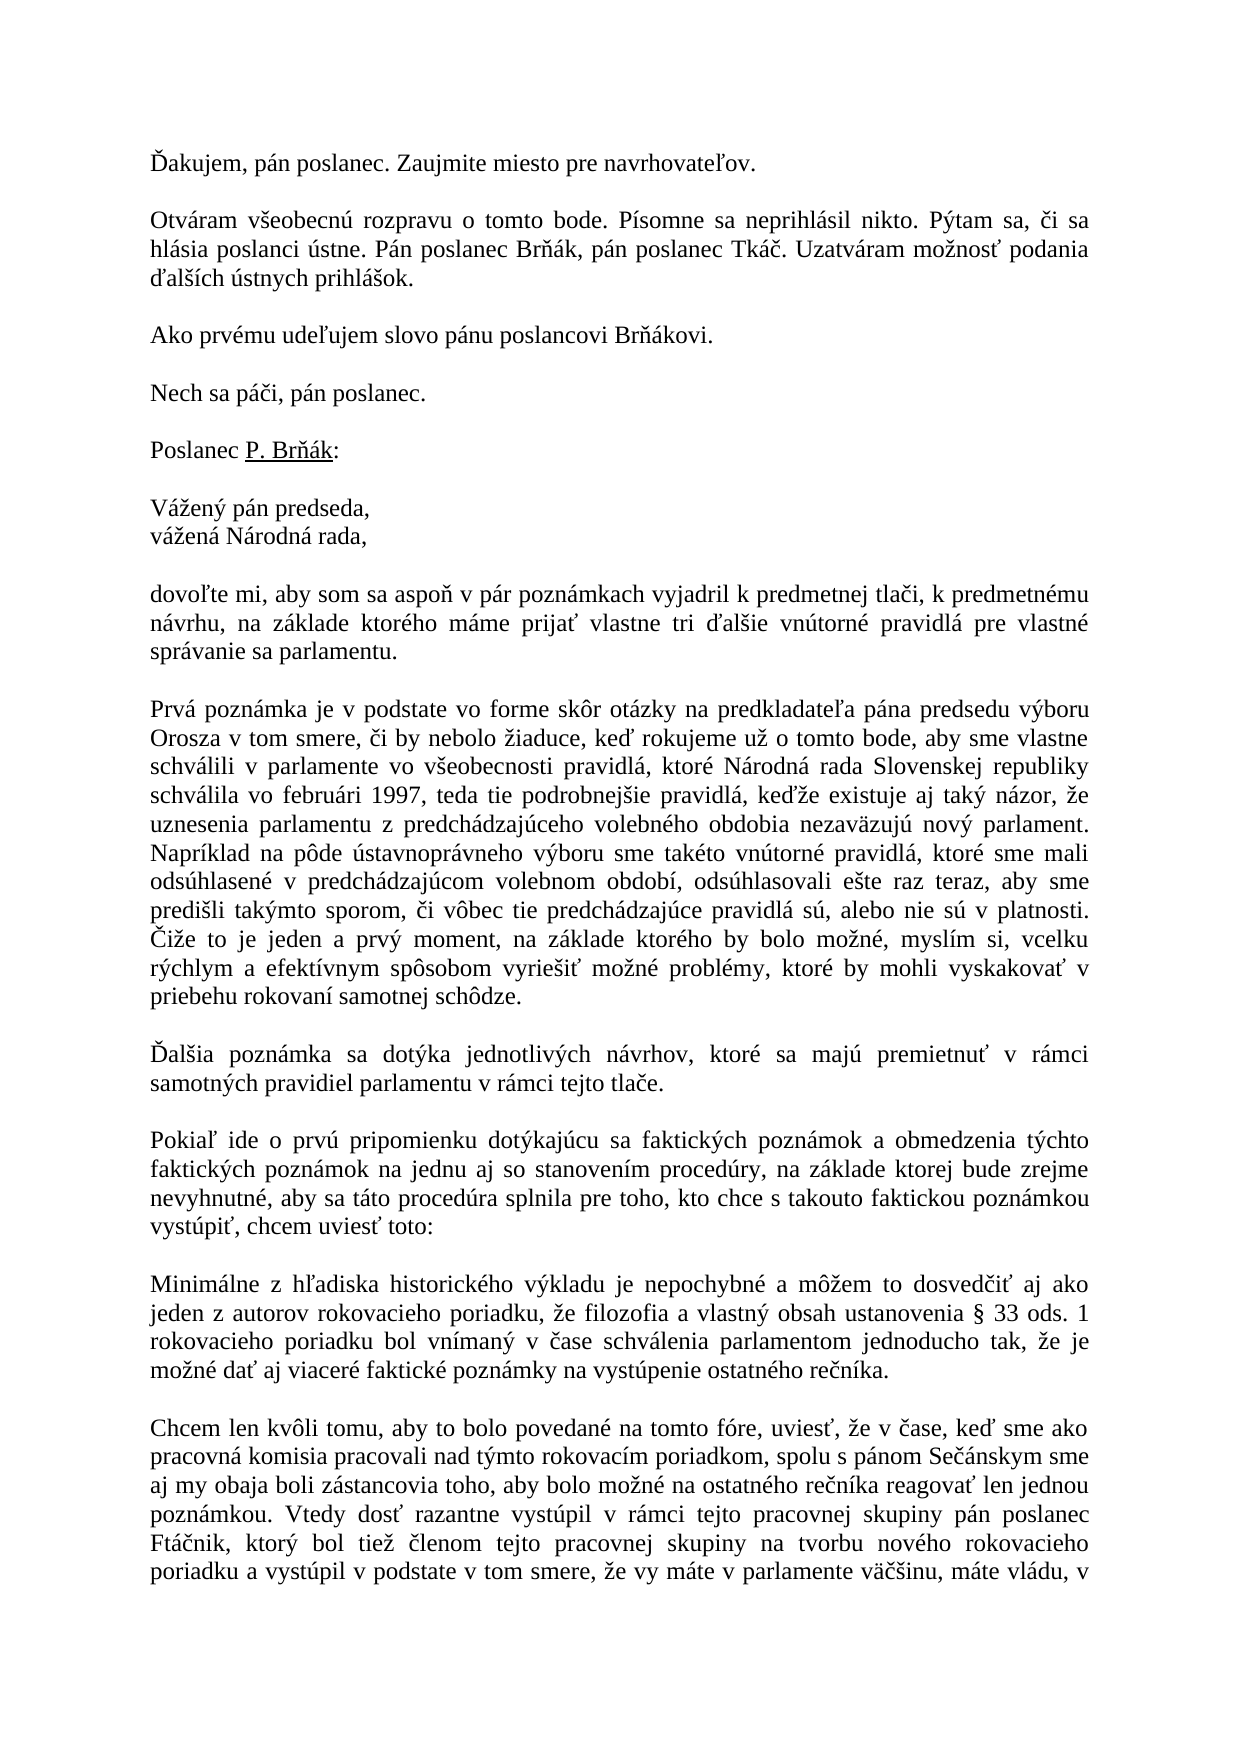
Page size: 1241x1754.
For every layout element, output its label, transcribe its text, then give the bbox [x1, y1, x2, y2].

text Pokiaľ ide o prvú pripomienku dotýkajúcu sa faktických poznámok a obmedzenia týchto faktických poznámok na jednu aj so stanovením procedúry, na základe ktorej bude zrejme nevyhnutné, aby sa táto procedúra splnila pre toho, kto chce s takouto faktickou poznámkou vystúpiť, chcem uviesť toto: [150, 1125, 1090, 1240]
text vážená Národná rada, [150, 521, 1090, 550]
text Ďalšia poznámka sa dotýka jednotlivých návrhov, ktoré sa majú premietnuť v rámci samotných pravidiel parlamentu v rámci tejto tlače. [150, 1039, 1090, 1096]
text Vážený pán predseda, [150, 493, 1090, 521]
text dovoľte mi, aby som sa aspoň v pár poznámkach vyjadril k predmetnej tlači, k predmetnému návrhu, na základe ktorého máme prijať vlastne tri ďalšie vnútorné pravidlá pre vlastné správanie sa parlamentu. [150, 579, 1090, 665]
text Poslanec P. Brňák: [150, 435, 1090, 464]
text Ako prvému udeľujem slovo pánu poslancovi Brňákovi. [150, 320, 1090, 349]
text Prvá poznámka je v podstate vo forme skôr otázky na predkladateľa pána predsedu výboru Orosza v tom smere, či by nebolo žiaduce, keď rokujeme už o tomto bode, aby sme vlastne schválili v parlamente vo všeobecnosti pravidlá, ktoré Národná rada Slovenskej republiky schválila vo februári 1997, teda tie podrobnejšie pravidlá, keďže existuje aj taký názor, že uznesenia parlamentu z predchádzajúceho volebného obdobia nezaväzujú nový parlament. Napríklad na pôde ústavnoprávneho výboru sme takéto vnútorné pravidlá, ktoré sme mali odsúhlasené v predchádzajúcom volebnom období, odsúhlasovali ešte raz teraz, aby sme predišli takýmto sporom, či vôbec tie predchádzajúce pravidlá sú, alebo nie sú v platnosti. Čiže to je jeden a prvý moment, na základe ktorého by bolo možné, myslím si, vcelku rýchlym a efektívnym spôsobom vyriešiť možné problémy, ktoré by mohli vyskakovať v priebehu rokovaní samotnej schôdze. [150, 694, 1090, 1010]
text Minimálne z hľadiska historického výkladu je nepochybné a môžem to dosvedčiť aj ako jeden z autorov rokovacieho poriadku, že filozofia a vlastný obsah ustanovenia § 33 ods. 1 rokovacieho poriadku bol vnímaný v čase schválenia parlamentom jednoducho tak, že je možné dať aj viaceré faktické poznámky na vystúpenie ostatného rečníka. [150, 1269, 1090, 1384]
text Nech sa páči, pán poslanec. [150, 378, 1090, 406]
text Otváram všeobecnú rozpravu o tomto bode. Písomne sa neprihlásil nikto. Pýtam sa, či sa hlásia poslanci ústne. Pán poslanec Brňák, pán poslanec Tkáč. Uzatváram možnosť podania ďalších ústnych prihlášok. [150, 205, 1090, 291]
text Ďakujem, pán poslanec. Zaujmite miesto pre navrhovateľov. [150, 148, 1090, 176]
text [150, 1413, 1090, 1585]
